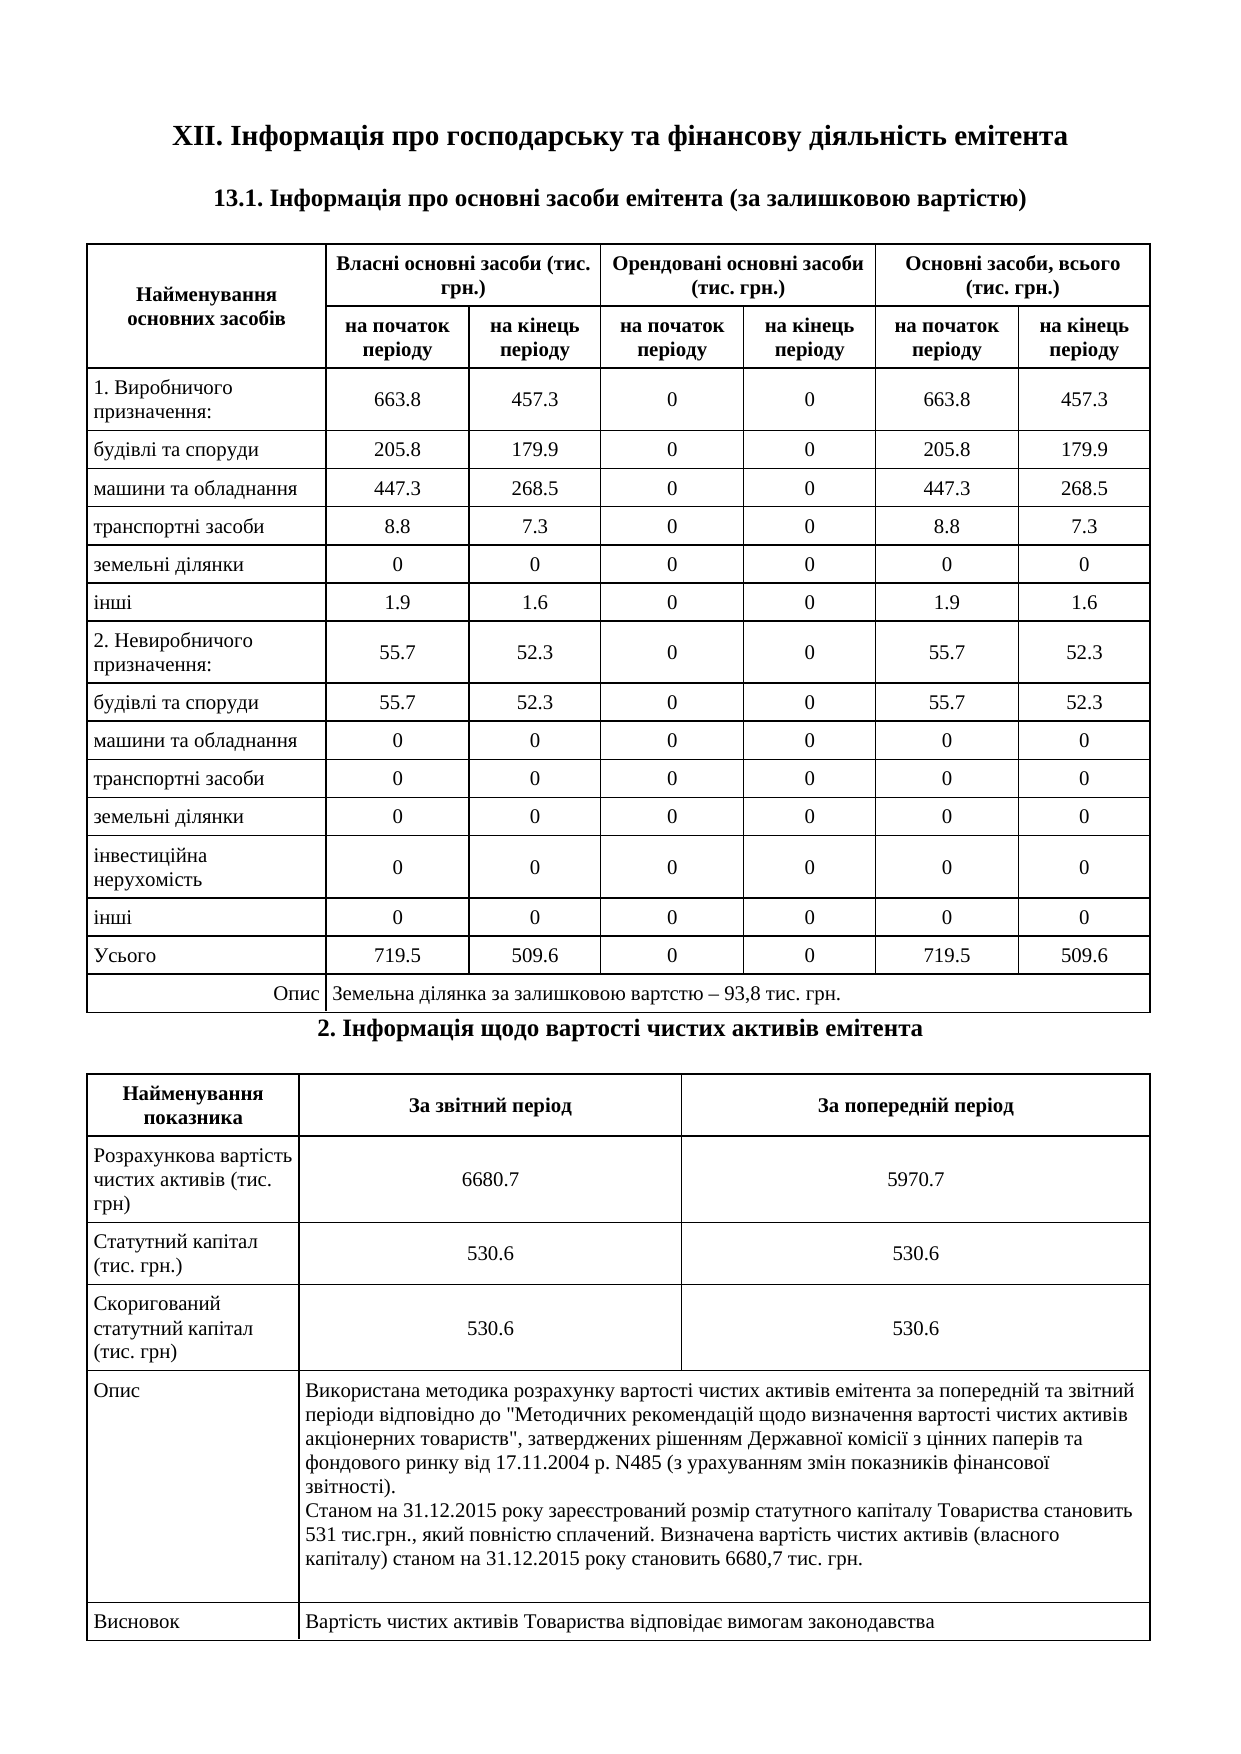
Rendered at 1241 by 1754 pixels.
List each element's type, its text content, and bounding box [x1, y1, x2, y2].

table_cell транспортні засоби [88, 507, 325, 544]
table_cell 0 [744, 760, 875, 797]
table_cell 530.6 [682, 1285, 1149, 1370]
table_cell 7.3 [470, 507, 600, 544]
table_cell 0 [744, 584, 875, 620]
table_cell 0 [327, 798, 468, 835]
table_cell 55.7 [876, 684, 1018, 720]
table_cell 0 [876, 546, 1018, 582]
table_cell 0 [470, 546, 600, 582]
subtitle 13.1. Інформація про основні засоби емітента (за залишковою вартістю) [89, 183, 1152, 212]
table_cell Опис [88, 1371, 298, 1601]
table_cell Опис [88, 975, 325, 1011]
table_cell 0 [876, 722, 1018, 758]
table_cell 509.6 [470, 937, 600, 973]
table_cell 55.7 [327, 622, 468, 682]
table_cell машини та обладнання [88, 469, 325, 506]
subtitle 2. Інформація щодо вартості чистих активів емітента [89, 1013, 1152, 1042]
table_cell 0 [327, 899, 468, 935]
table_cell 0 [744, 622, 875, 682]
table_cell 0 [327, 836, 468, 897]
table_cell Усього [88, 937, 325, 973]
table_cell 0 [744, 507, 875, 544]
table_cell на початок періоду [327, 307, 468, 367]
table_cell Висновок [88, 1603, 298, 1639]
table_cell 0 [744, 546, 875, 582]
table_cell інші [88, 584, 325, 620]
table_cell інші [88, 899, 325, 935]
table_cell Земельна дiлянка за залишковою вартстю – 93,8 тис. грн. [327, 975, 1149, 1011]
table_cell Використана методика розрахунку вартостi чистих активiв емiтента за попереднiй та звiтний перiоди вiдповiдно до "Методичних рекомендацiй щодо визначення вартостi чистих активiв акцiонерних товариств", затверджених рiшенням Державної комiсiї з цiнних паперiв та фондового ринку вiд 17.11.2004 р. N485 (з урахуванням змiн показникiв фiнансової звiтностi). Станом на 31.12.2015 року зареєстрований розмiр статутного капiталу Товариства становить 531 тис.грн., який повнiстю сплачений. Визначена вартiсть чистих активiв (власного капiталу) станом на 31.12.2015 року становить 6680,7 тис. грн. [300, 1371, 1149, 1601]
table_cell 55.7 [876, 622, 1018, 682]
table_cell 0 [601, 507, 743, 544]
table_cell 663.8 [876, 369, 1018, 429]
table_cell транспортні засоби [88, 760, 325, 797]
table_cell 0 [1019, 899, 1149, 935]
table_header Найменування показника [88, 1075, 298, 1135]
table_cell на початок періоду [601, 307, 743, 367]
table_cell 0 [601, 836, 743, 897]
table_cell на кінець періоду [470, 307, 600, 367]
table_cell 447.3 [327, 469, 468, 506]
table_cell 55.7 [327, 684, 468, 720]
table_cell на початок періоду [876, 307, 1018, 367]
table_cell 0 [744, 836, 875, 897]
table_cell 0 [601, 431, 743, 468]
table_cell 205.8 [327, 431, 468, 468]
table_cell 268.5 [470, 469, 600, 506]
table_cell 52.3 [470, 684, 600, 720]
table_cell 7.3 [1019, 507, 1149, 544]
table_cell 1.9 [327, 584, 468, 620]
table_cell 0 [601, 622, 743, 682]
table_cell 0 [876, 760, 1018, 797]
table_cell 0 [601, 937, 743, 973]
table_cell машини та обладнання [88, 722, 325, 758]
table_cell 5970.7 [682, 1137, 1149, 1221]
table_cell 0 [470, 798, 600, 835]
table_cell 530.6 [300, 1285, 681, 1370]
table_cell Статутний капітал (тис. грн.) [88, 1223, 298, 1283]
table_cell 447.3 [876, 469, 1018, 506]
table_cell будівлі та споруди [88, 684, 325, 720]
table_cell 1.6 [470, 584, 600, 620]
table_header Найменування основних засобів [88, 245, 325, 367]
table_cell Вартiсть чистих активiв Товариства вiдповiдає вимогам законодавства [300, 1603, 1149, 1639]
table_cell 0 [601, 584, 743, 620]
table_cell 0 [601, 469, 743, 506]
table_cell 0 [470, 899, 600, 935]
table_cell 0 [327, 760, 468, 797]
table_header Власні основні засоби (тис. грн.) [327, 245, 600, 305]
table_cell 8.8 [327, 507, 468, 544]
table_cell 0 [327, 722, 468, 758]
table_cell 457.3 [470, 369, 600, 429]
table_cell Розрахункова вартість чистих активів (тис. грн) [88, 1137, 298, 1221]
table_cell Скоригований статутний капітал (тис. грн) [88, 1285, 298, 1370]
table_cell 52.3 [1019, 622, 1149, 682]
table_cell 0 [876, 836, 1018, 897]
table_cell 0 [1019, 836, 1149, 897]
table_cell 8.8 [876, 507, 1018, 544]
table_cell 0 [744, 899, 875, 935]
table_cell 1.9 [876, 584, 1018, 620]
table_cell 0 [601, 722, 743, 758]
table_cell 1.6 [1019, 584, 1149, 620]
table_header За звітний період [300, 1075, 681, 1135]
table_cell 0 [1019, 798, 1149, 835]
table_cell 179.9 [1019, 431, 1149, 468]
table_cell 1. Виробничого призначення: [88, 369, 325, 429]
table_cell 0 [601, 798, 743, 835]
table_cell 0 [470, 722, 600, 758]
table_cell 0 [876, 899, 1018, 935]
table_cell інвестиційна нерухомість [88, 836, 325, 897]
table_cell 0 [1019, 760, 1149, 797]
table_cell 0 [1019, 722, 1149, 758]
table_cell 0 [876, 798, 1018, 835]
table_cell земельні ділянки [88, 798, 325, 835]
table_header Основні засоби, всього (тис. грн.) [876, 245, 1149, 305]
table_header За попередній період [682, 1075, 1149, 1135]
table_cell 0 [744, 431, 875, 468]
table_cell 509.6 [1019, 937, 1149, 973]
table_cell 0 [744, 798, 875, 835]
table_cell 719.5 [327, 937, 468, 973]
table_cell на кінець періоду [1019, 307, 1149, 367]
table_cell на кінець періоду [744, 307, 875, 367]
table_cell 179.9 [470, 431, 600, 468]
table_cell 268.5 [1019, 469, 1149, 506]
table_cell 0 [601, 546, 743, 582]
table_cell 457.3 [1019, 369, 1149, 429]
table_cell 52.3 [1019, 684, 1149, 720]
table_cell 0 [744, 722, 875, 758]
table_cell будівлі та споруди [88, 431, 325, 468]
table_cell 530.6 [682, 1223, 1149, 1283]
table_cell 205.8 [876, 431, 1018, 468]
table_cell 0 [744, 369, 875, 429]
table_cell 2. Невиробничого призначення: [88, 622, 325, 682]
table_cell земельні ділянки [88, 546, 325, 582]
subtitle XII. Інформація про господарську та фінансову діяльність емітента [89, 118, 1152, 152]
table_cell 0 [601, 684, 743, 720]
table_cell 0 [327, 546, 468, 582]
table_cell 0 [601, 760, 743, 797]
table_cell 719.5 [876, 937, 1018, 973]
table_cell 530.6 [300, 1223, 681, 1283]
table_cell 0 [1019, 546, 1149, 582]
table_cell 52.3 [470, 622, 600, 682]
table_cell 0 [744, 469, 875, 506]
table_cell 0 [601, 899, 743, 935]
table_cell 0 [601, 369, 743, 429]
table_cell 663.8 [327, 369, 468, 429]
table_cell 6680.7 [300, 1137, 681, 1221]
table_cell 0 [744, 937, 875, 973]
table_cell 0 [470, 836, 600, 897]
table_cell 0 [470, 760, 600, 797]
table_header Орендовані основні засоби (тис. грн.) [601, 245, 875, 305]
table_cell 0 [744, 684, 875, 720]
